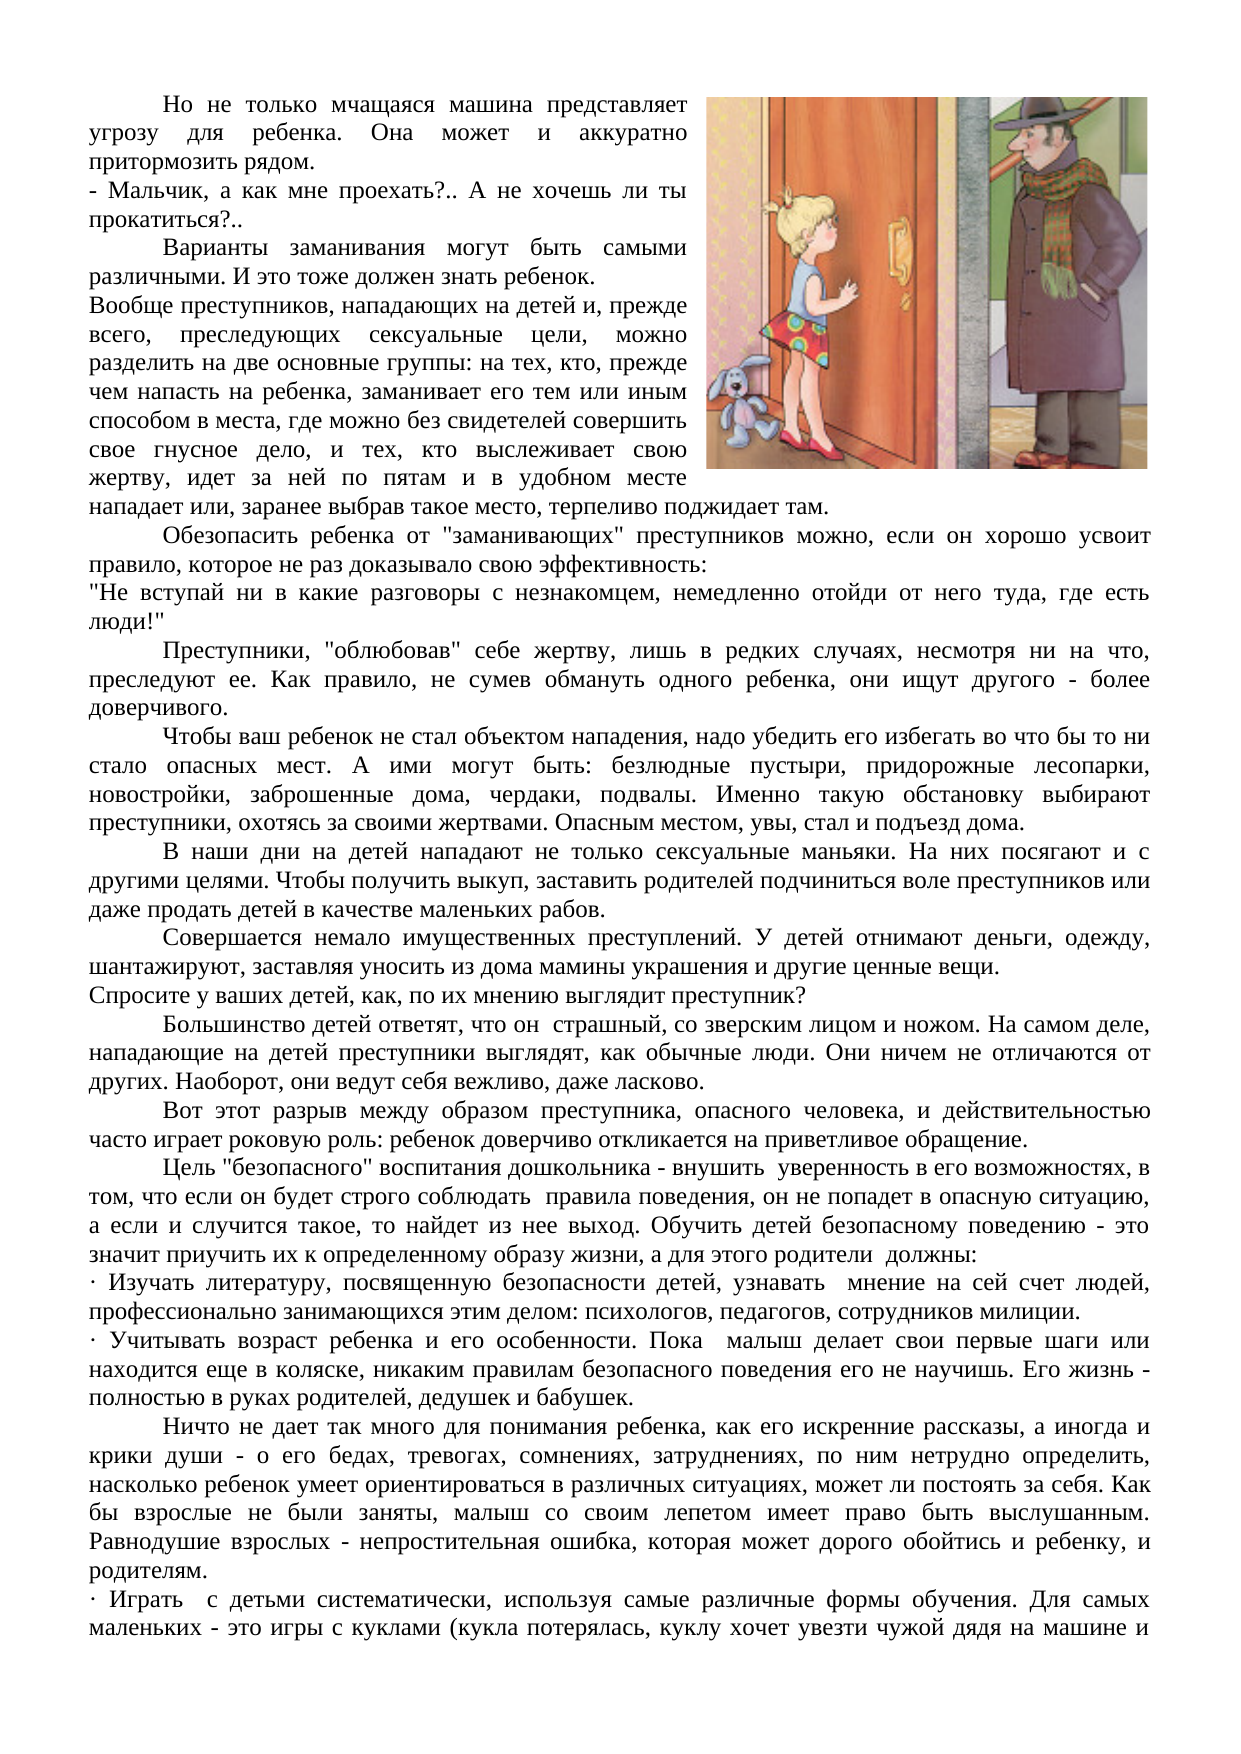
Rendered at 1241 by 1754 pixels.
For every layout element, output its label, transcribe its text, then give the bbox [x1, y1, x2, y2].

text Обезопасить ребенка от "заманивающих" преступников можно, если он хорошо усвоит правило, которое не раз доказывало свою эффективность: [89, 520, 1152, 577]
text "Не вступай ни в какие разговоры с незнакомцем, немедленно отойди от него туда, где есть люди!" [89, 577, 1152, 635]
text Совершается немало имущественных преступлений. У детей отнимают деньги, одежду, шантажируют, заставляя уносить из дома мамины украшения и другие ценные вещи. [89, 922, 1152, 980]
text - Мальчик, а как мне проехать?.. А не хочешь ли ты прокатиться?.. [89, 175, 706, 232]
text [89, 1584, 1152, 1641]
text Спросите у ваших детей, как, по их мнению выглядит преступник? [89, 980, 1152, 1009]
text Преступники, "облюбовав" себе жертву, лишь в редких случаях, несмотря ни на что, преследуют ее. Как правило, не сумев обмануть одного ребенка, они ищут другого - более доверчивого. [89, 635, 1152, 721]
text Вообще преступников, нападающих на детей и, прежде всего, преследующих сексуальные цели, можно разделить на две основные группы: на тех, кто, прежде чем напасть на ребенка, заманивает его тем или иным способом в места, где можно без свидетелей совершить свое гнусное дело, и тех, кто выслеживает свою жертву, идет за ней по пятам и в удобном месте нападает или, заранее выбрав такое место, терпеливо поджидает там. [89, 290, 1152, 520]
text Ничто не дает так много для понимания ребенка, как его искренние рассказы, а иногда и крики души - о его бедах, тревогах, сомнениях, затруднениях, по ним нетрудно определить, насколько ребенок умеет ориентироваться в различных ситуациях, может ли постоять за себя. Как бы взрослые не были заняты, малыш со своим лепетом имеет право быть выслушанным. Равнодушие взрослых - непростительная ошибка, которая может дорого обойтись и ребенку, и родителям. [89, 1411, 1152, 1584]
text · Учитывать возраст ребенка и его особенности. Пока малыш делает свои первые шаги или находится еще в коляске, никаким правилам безопасного поведения его не научишь. Его жизнь - полностью в руках родителей, дедушек и бабушек. [89, 1325, 1152, 1411]
text Вот этот разрыв между образом преступника, опасного человека, и действительностью часто играет роковую роль: ребенок доверчиво откликается на приветливое обращение. [89, 1095, 1152, 1152]
text Варианты заманивания могут быть самыми различными. И это тоже должен знать ребенок. [89, 232, 706, 290]
text В наши дни на детей нападают не только сексуальные маньяки. На них посягают и с другими целями. Чтобы получить выкуп, заставить родителей подчиниться воле преступников или даже продать детей в качестве маленьких рабов. [89, 836, 1152, 922]
text Чтобы ваш ребенок не стал объектом нападения, надо убедить его избегать во что бы то ни стало опасных мест. А ими могут быть: безлюдные пустыри, придорожные лесопарки, новостройки, заброшенные дома, чердаки, подвалы. Именно такую обстановку выбирают преступники, охотясь за своими жертвами. Опасным местом, увы, стал и подъезд дома. [89, 721, 1152, 836]
text Но не только мчащаяся машина представляет угрозу для ребенка. Она может и аккуратно притормозить рядом. [89, 89, 1152, 175]
text Цель "безопасного" воспитания дошкольника - внушить уверенность в его возможностях, в том, что если он будет строго соблюдать правила поведения, он не попадет в опасную ситуацию, а если и случится такое, то найдет из нее выход. Обучить детей безопасному поведению - это значит приучить их к определенному образу жизни, а для этого родители должны: [89, 1152, 1152, 1267]
text Большинство детей ответят, что он страшный, со зверским лицом и ножом. На самом деле, нападающие на детей преступники выглядят, как обычные люди. Они ничем не отличаются от других. Наоборот, они ведут себя вежливо, даже ласково. [89, 1009, 1152, 1095]
picture [706, 97, 1148, 469]
text · Изучать литературу, посвященную безопасности детей, узнавать мнение на сей счет людей, профессионально занимающихся этим делом: психологов, педагогов, сотрудников милиции. [89, 1267, 1152, 1325]
